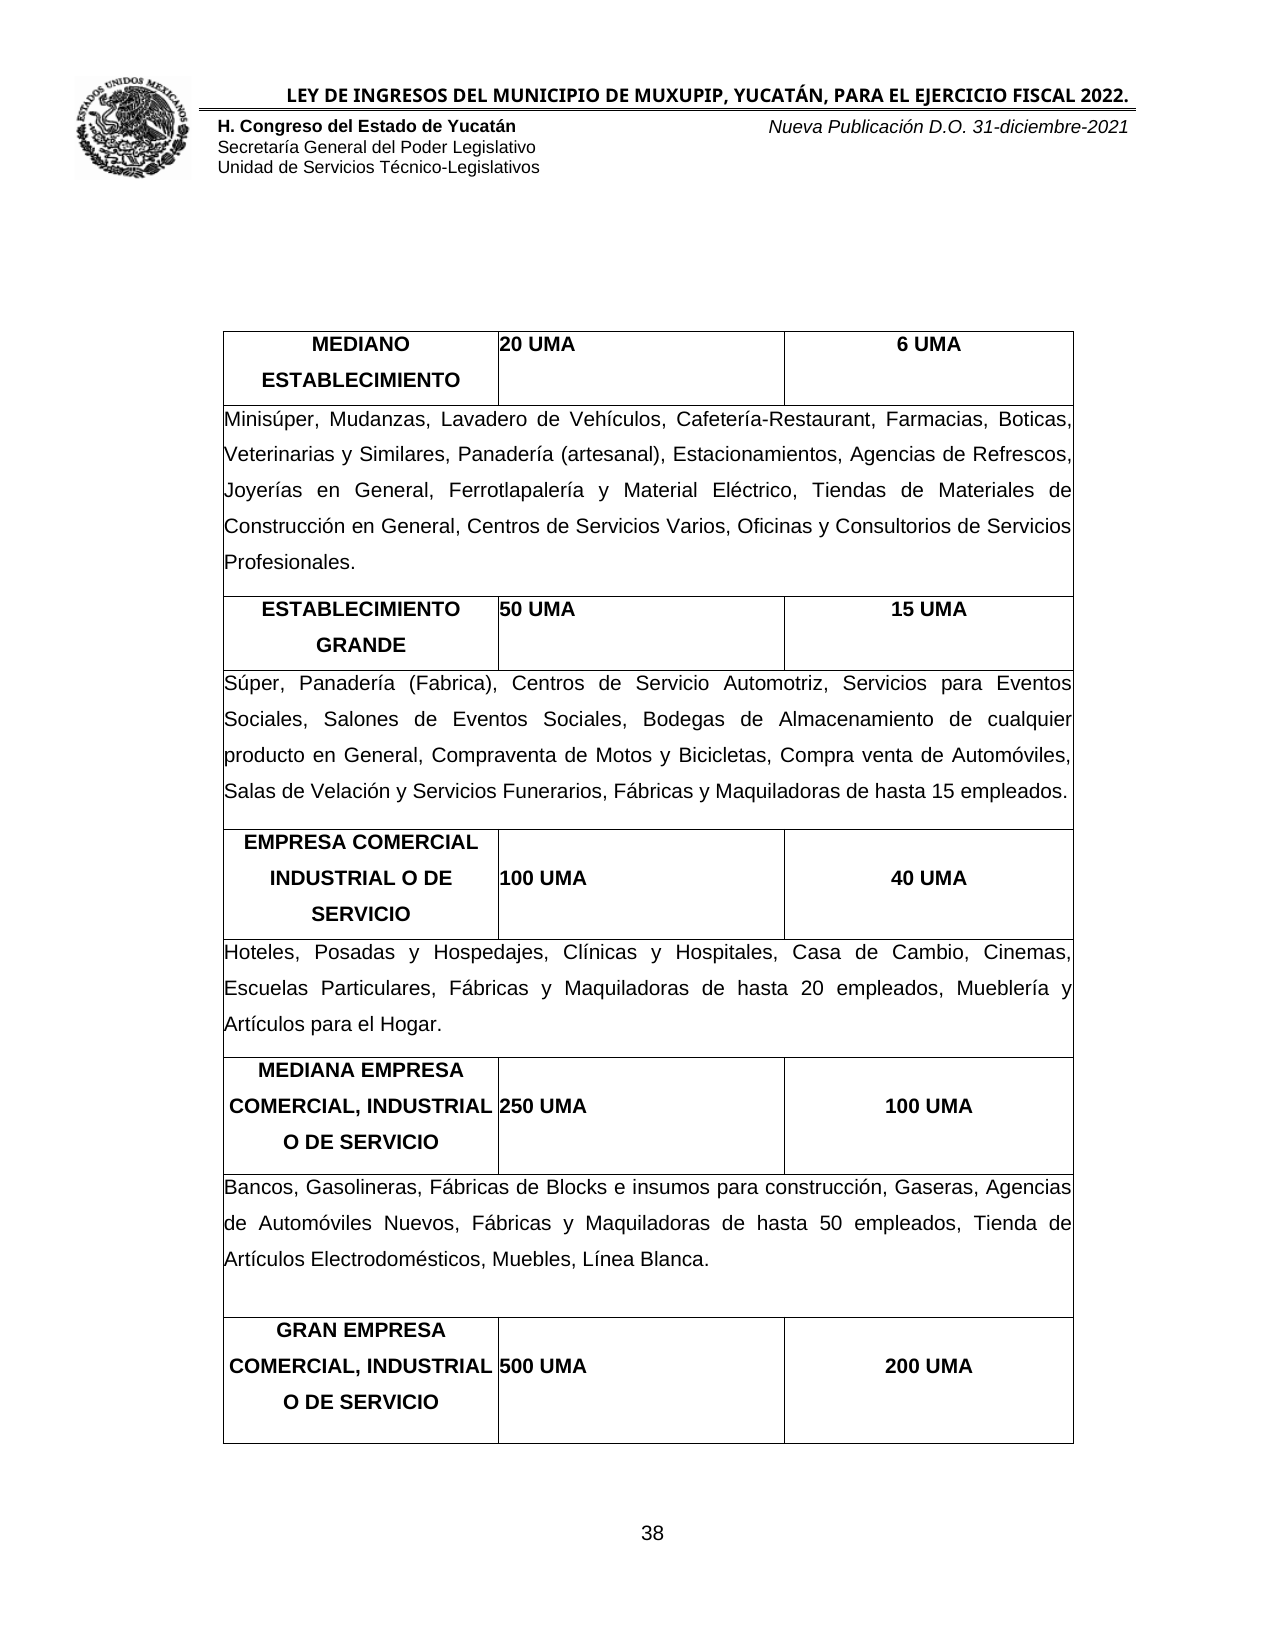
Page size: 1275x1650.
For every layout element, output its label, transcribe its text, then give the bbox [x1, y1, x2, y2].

table_cell 100 UMA [499, 830, 784, 939]
table_cell 15 UMA [785, 597, 1073, 670]
table_cell Súper, Panadería (Fabrica), Centros de Servicio Automotriz, Servicios para Eventos Sociales, Salones de Eventos Sociales, Bodegas de Almacenamiento de cualquier producto en General, Compraventa de Motos y Bicicletas, Compra venta de Automóviles, Salas de Velación y Servicios Funerarios, Fábricas y Maquiladoras de hasta 15 empleados. [224, 671, 1073, 829]
table_cell 50 UMA [499, 597, 784, 670]
table_cell GRAN EMPRESA COMERCIAL, INDUSTRIAL O DE SERVICIO [224, 1318, 498, 1443]
table_cell EMPRESA COMERCIAL INDUSTRIAL O DE SERVICIO [224, 830, 498, 939]
table_cell 250 UMA [499, 1058, 784, 1174]
table_header 20 UMA [499, 332, 784, 405]
table_header 6 UMA [785, 332, 1073, 405]
table_cell Minisúper, Mudanzas, Lavadero de Vehículos, Cafetería-Restaurant, Farmacias, Boticas, Veterinarias y Similares, Panadería (artesanal), Estacionamientos, Agencias de Refrescos, Joyerías en General, Ferrotlapalería y Material Eléctrico, Tiendas de Materiales de Construcción en General, Centros de Servicios Varios, Oficinas y Consultorios de Servicios Profesionales. [224, 406, 1073, 596]
table_cell Bancos, Gasolineras, Fábricas de Blocks e insumos para construcción, Gaseras, Agencias de Automóviles Nuevos, Fábricas y Maquiladoras de hasta 50 empleados, Tienda de Artículos Electrodomésticos, Muebles, Línea Blanca. [224, 1175, 1073, 1317]
table_cell MEDIANA EMPRESA COMERCIAL, INDUSTRIAL O DE SERVICIO [224, 1058, 498, 1174]
table_cell 100 UMA [785, 1058, 1073, 1174]
table_cell Hoteles, Posadas y Hospedajes, Clínicas y Hospitales, Casa de Cambio, Cinemas, Escuelas Particulares, Fábricas y Maquiladoras de hasta 20 empleados, Mueblería y Artículos para el Hogar. [224, 940, 1073, 1057]
table_cell 40 UMA [785, 830, 1073, 939]
table_header MEDIANO ESTABLECIMIENTO [224, 332, 498, 405]
table_cell 500 UMA [499, 1318, 784, 1443]
table_cell 200 UMA [785, 1318, 1073, 1443]
table_cell ESTABLECIMIENTO GRANDE [224, 597, 498, 670]
